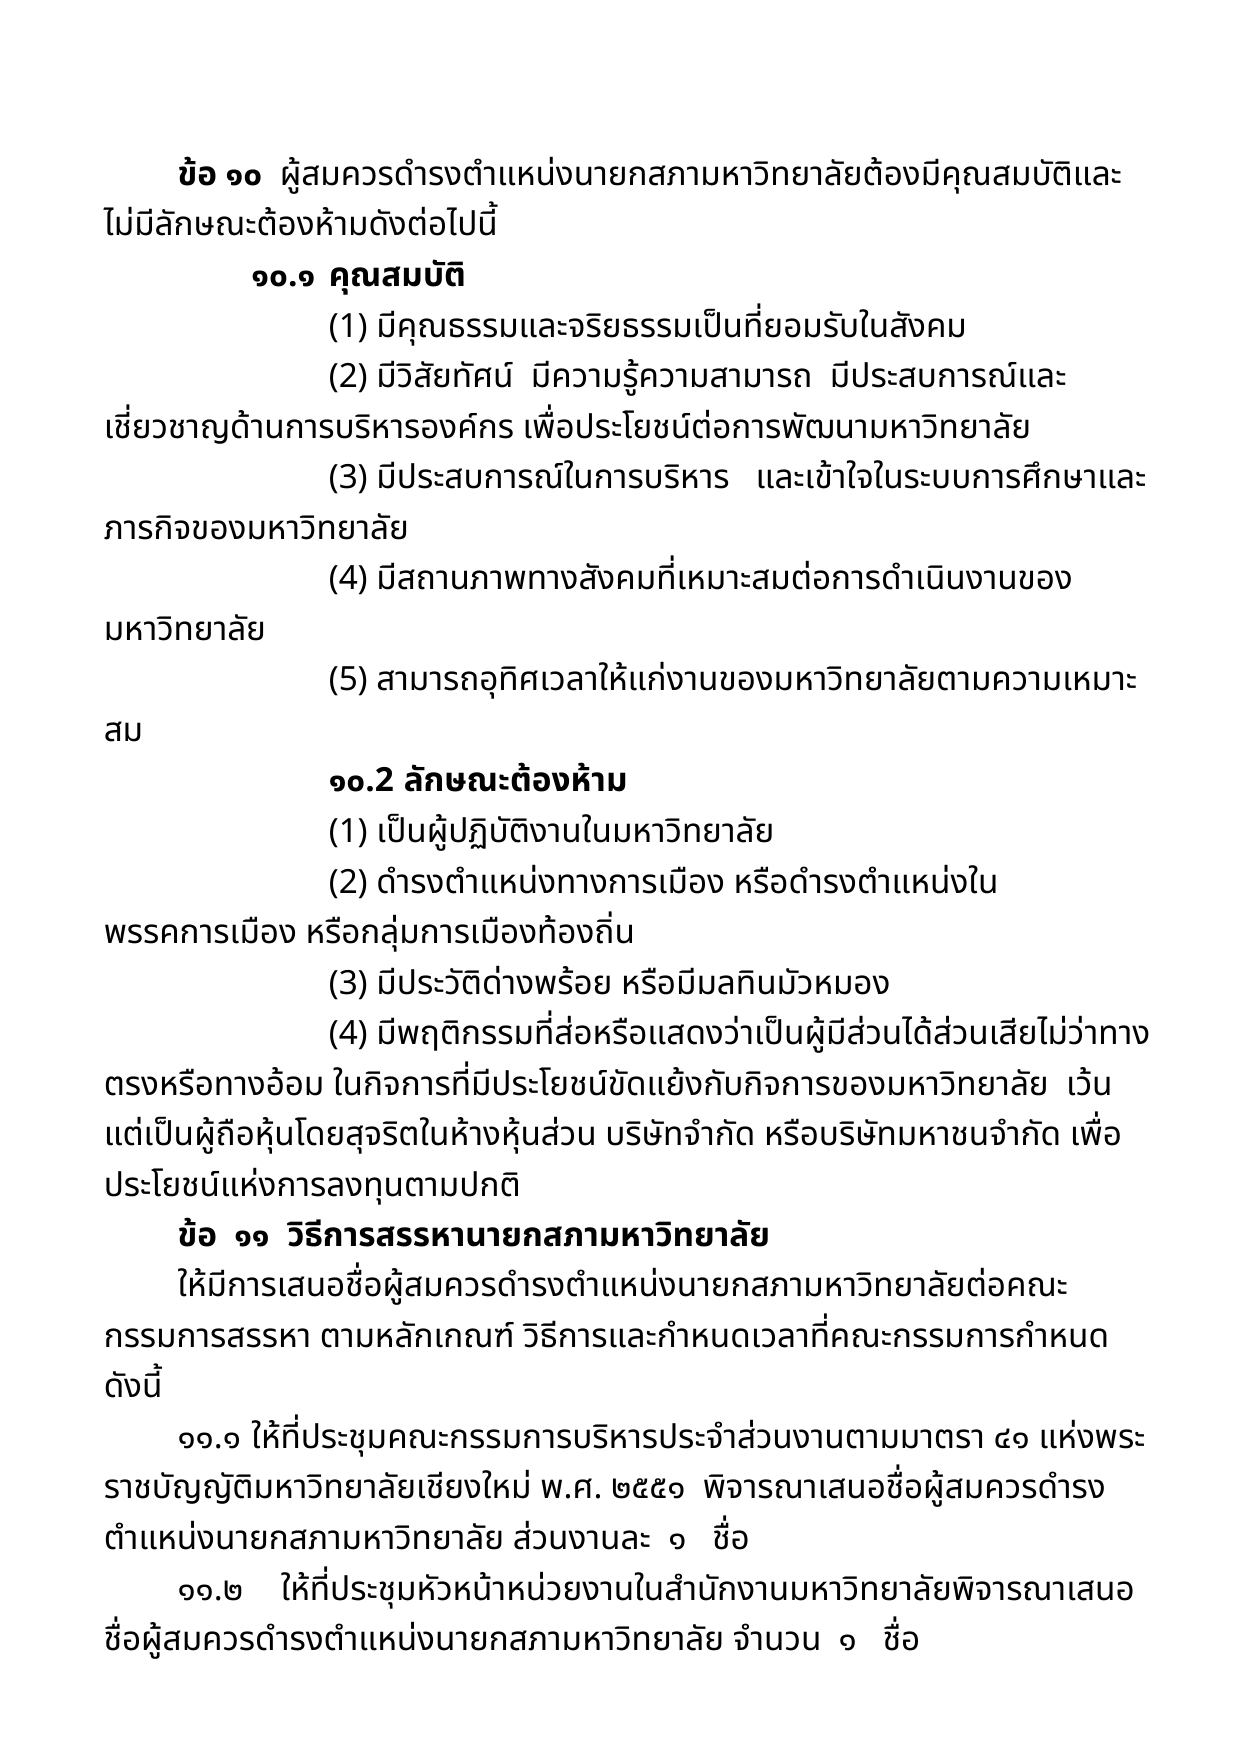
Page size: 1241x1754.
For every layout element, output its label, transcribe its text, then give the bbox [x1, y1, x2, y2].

text ข้อ ๑๐ ผู้สมควรดำรงตำแหน่งนายกสภามหาวิทยาลัยต้องมีคุณสมบัติและไม่มีลักษณะต้องห้ามดังต่อไปนี้ [103, 150, 1152, 251]
text ๑๐.๑ คุณสมบัติ [103, 251, 1152, 301]
text (2) มีวิสัยทัศน์ มีความรู้ความสามารถ มีประสบการณ์และเชี่ยวชาญด้านการบริหารองค์กร เพื่อประโยชน์ต่อการพัฒนามหาวิทยาลัย [103, 352, 1152, 453]
text (4) มีสถานภาพทางสังคมที่เหมาะสมต่อการดำเนินงานของมหาวิทยาลัย [103, 554, 1152, 655]
text (3) มีประสบการณ์ในการบริหาร และเข้าใจในระบบการศึกษาและภารกิจของมหาวิทยาลัย [103, 453, 1152, 554]
text (1) มีคุณธรรมและจริยธรรมเป็นที่ยอมรับในสังคม [103, 301, 1152, 352]
text (1) เป็นผู้ปฏิบัติงานในมหาวิทยาลัย [103, 807, 1152, 857]
text ๑๑.๒ ให้ที่ประชุมหัวหน้าหน่วยงานในสำนักงานมหาวิทยาลัยพิจารณาเสนอชื่อผู้สมควรดำรงตำแหน่งนายกสภามหาวิทยาลัย จำนวน ๑ ชื่อ [103, 1564, 1152, 1665]
text (3) มีประวัติด่างพร้อย หรือมีมลทินมัวหมอง [103, 958, 1152, 1009]
text ๑๑.๑ ให้ที่ประชุมคณะกรรมการบริหารประจำส่วนงานตามมาตรา ๔๑ แห่งพระราชบัญญัติมหาวิทยาลัยเชียงใหม่ พ.ศ. ๒๕๕๑ พิจารณาเสนอชื่อผู้สมควรดำรงตำแหน่งนายกสภามหาวิทยาลัย ส่วนงานละ ๑ ชื่อ [103, 1413, 1152, 1564]
text (5) สามารถอุทิศเวลาให้แก่งานของมหาวิทยาลัยตามความเหมาะสม [103, 655, 1152, 756]
text ข้อ ๑๑ วิธีการสรรหานายกสภามหาวิทยาลัย [103, 1211, 1152, 1261]
text (2) ดำรงตำแหน่งทางการเมือง หรือดำรงตำแหน่งในพรรคการเมือง หรือกลุ่มการเมืองท้องถิ่น [103, 857, 1152, 958]
text ๑๐.2 ลักษณะต้องห้าม [103, 756, 1152, 807]
text (4) มีพฤติกรรมที่ส่อหรือแสดงว่าเป็นผู้มีส่วนได้ส่วนเสียไม่ว่าทางตรงหรือทางอ้อม ในกิจการที่มีประโยชน์ขัดแย้งกับกิจการของมหาวิทยาลัย เว้นแต่เป็นผู้ถือหุ้นโดยสุจริตในห้างหุ้นส่วน บริษัทจำกัด หรือบริษัทมหาชนจำกัด เพื่อประโยชน์แห่งการลงทุนตามปกติ [103, 1009, 1152, 1211]
text ให้มีการเสนอชื่อผู้สมควรดำรงตำแหน่งนายกสภามหาวิทยาลัยต่อคณะกรรมการสรรหา ตามหลักเกณฑ์ วิธีการและกำหนดเวลาที่คณะกรรมการกำหนด ดังนี้ [103, 1261, 1152, 1413]
